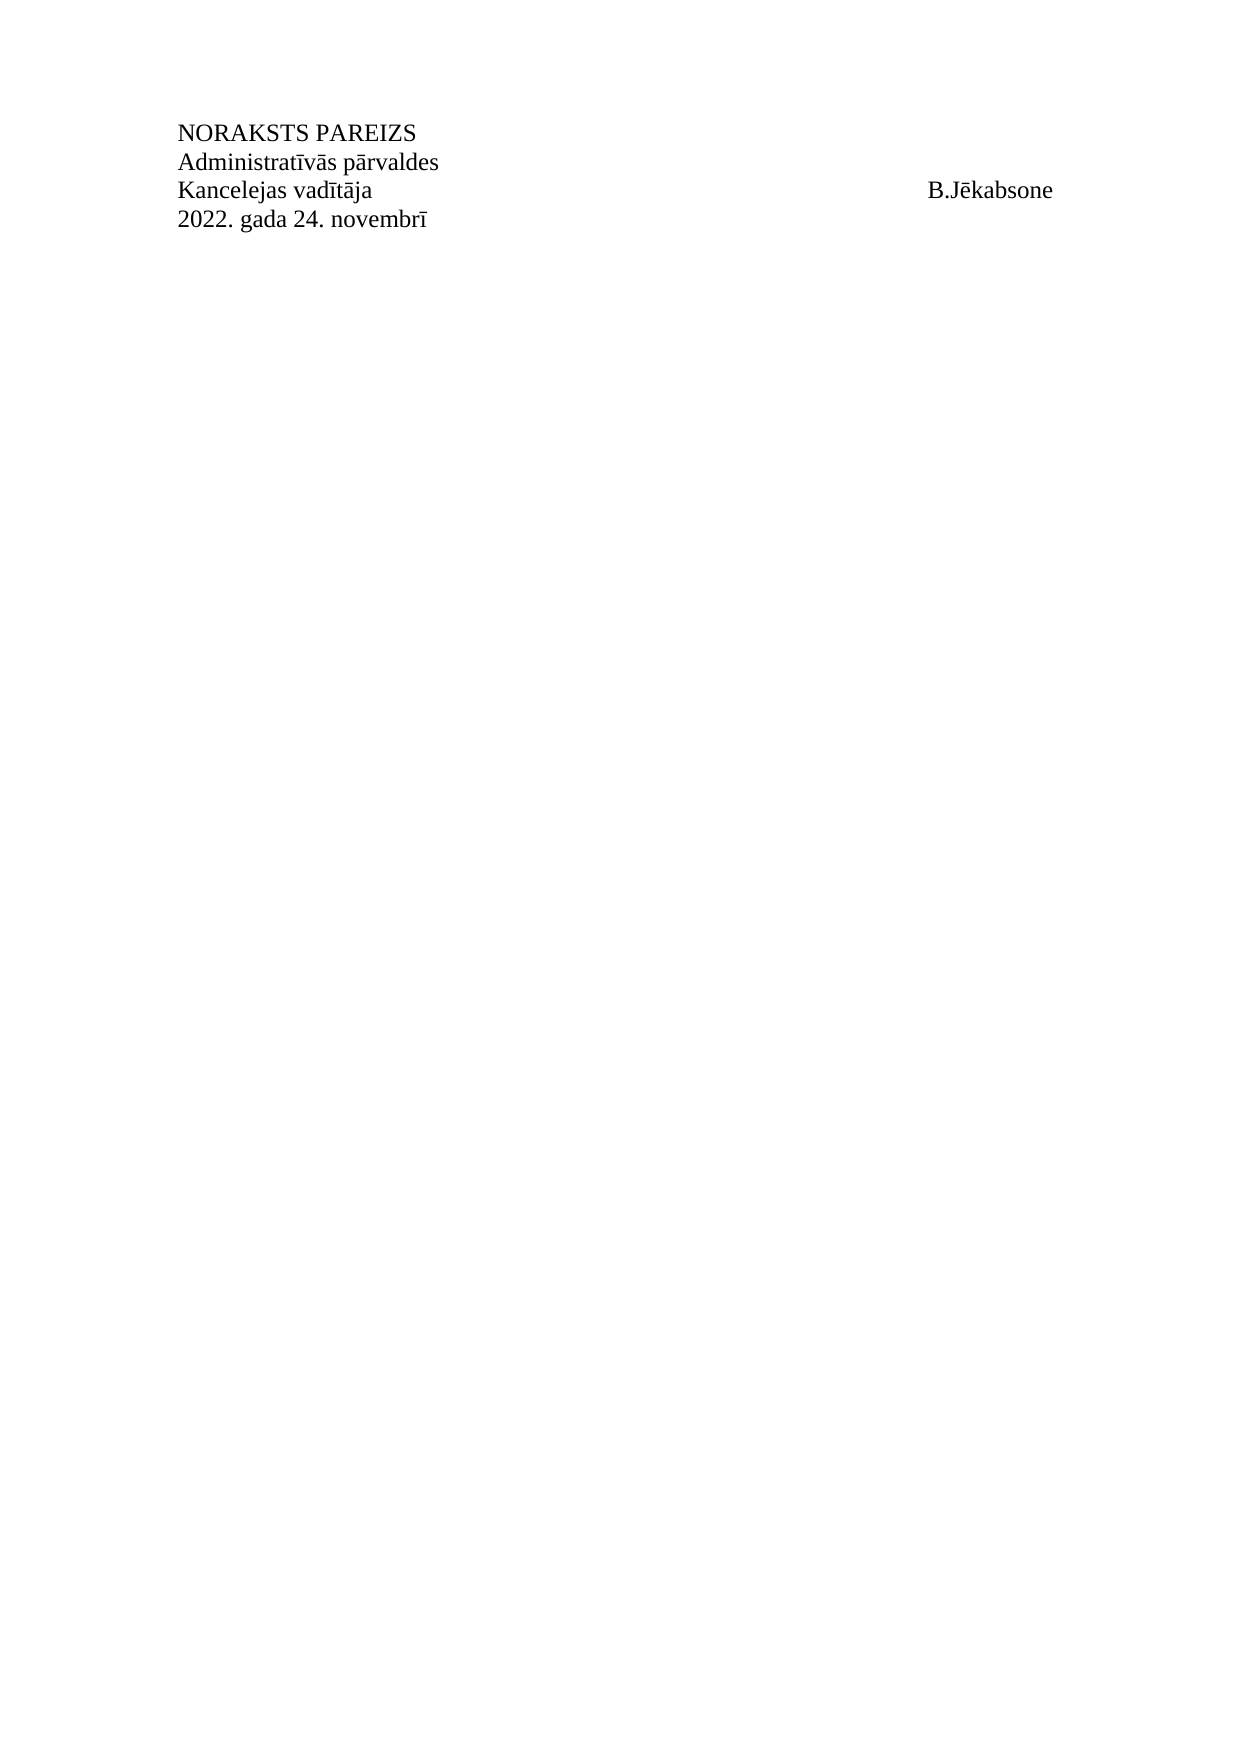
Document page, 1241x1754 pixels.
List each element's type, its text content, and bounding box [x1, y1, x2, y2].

text Kancelejas vadītāja B.Jēkabsone [177, 176, 1122, 204]
text NORAKSTS PAREIZS [177, 118, 1122, 147]
text Administratīvās pārvaldes [177, 147, 1122, 176]
text 2022. gada 24. novembrī [177, 204, 1122, 233]
